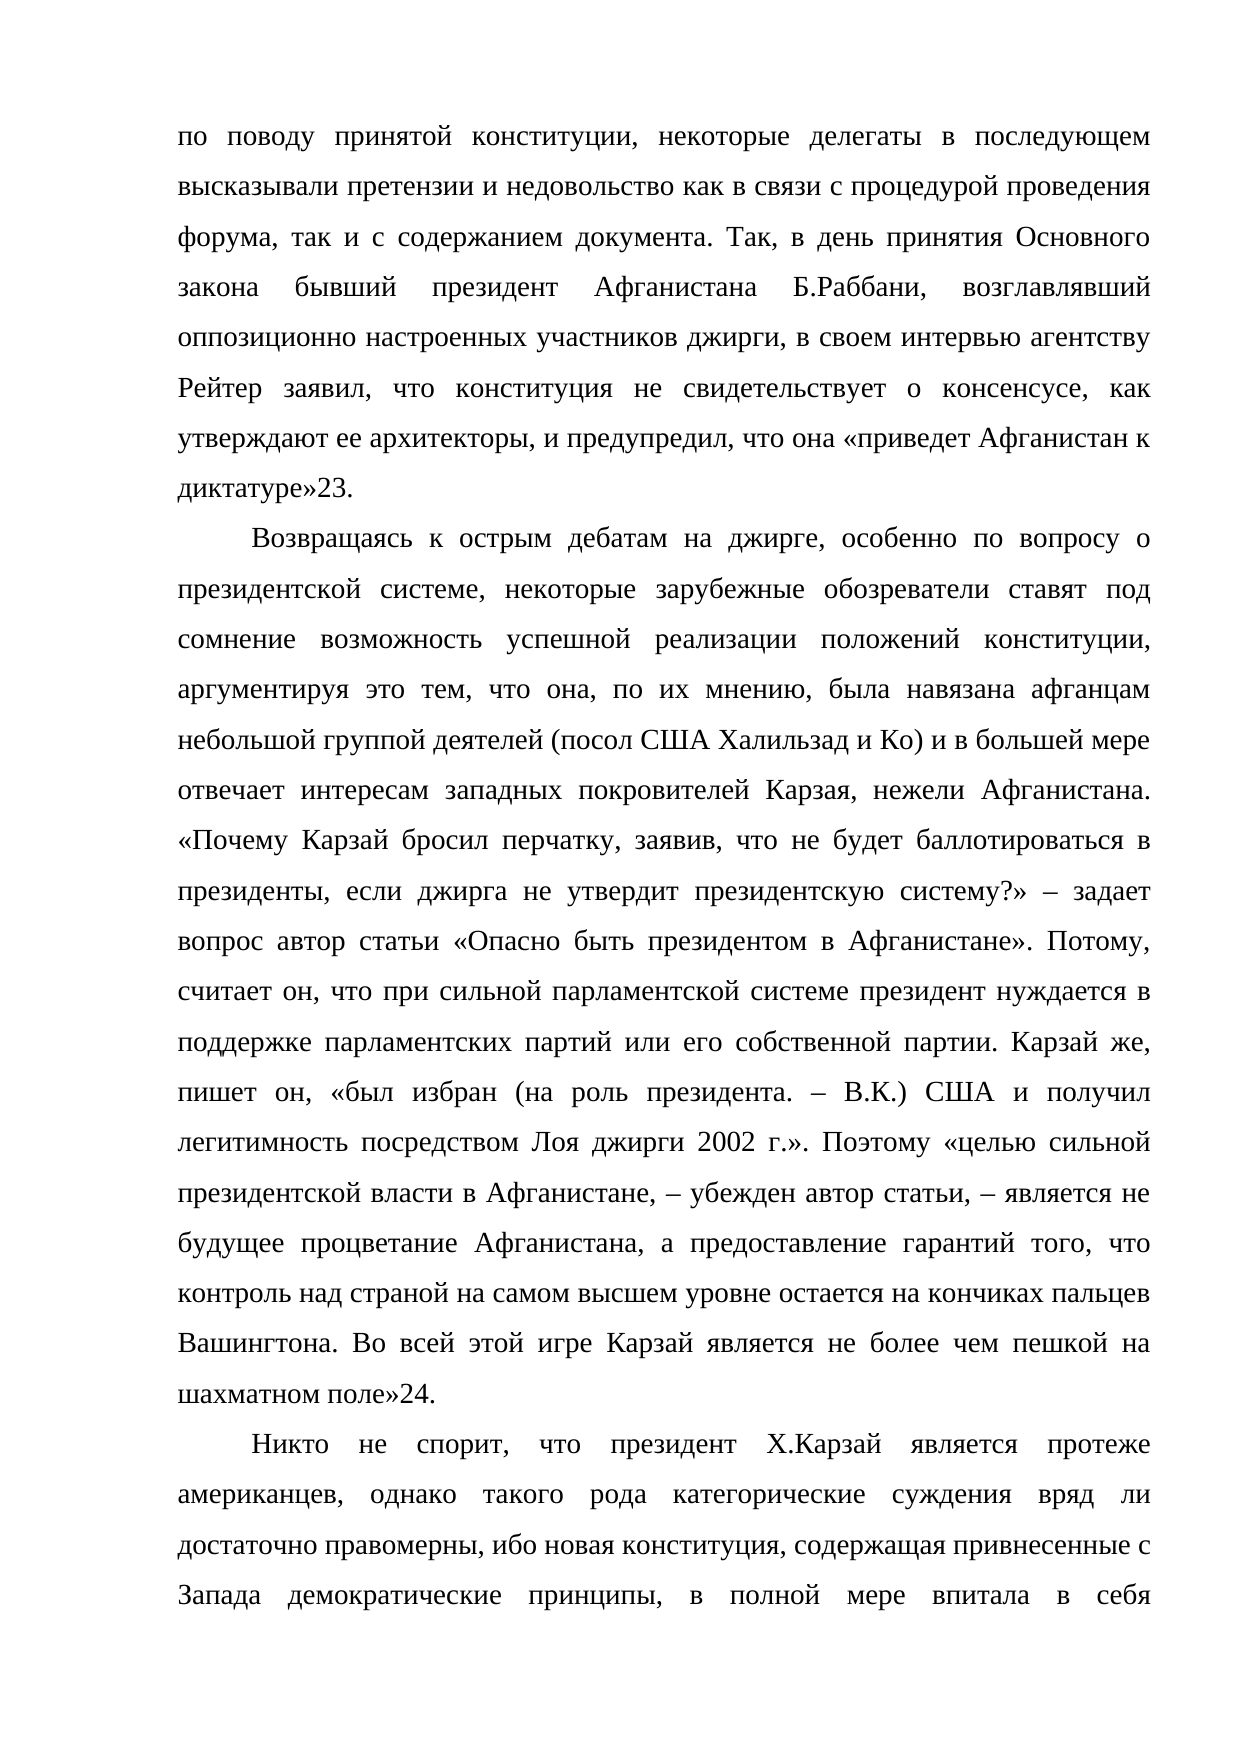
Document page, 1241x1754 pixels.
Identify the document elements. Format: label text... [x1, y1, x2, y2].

text Возвращаясь к острым дебатам на джирге, особенно по вопросу о президентской системе, некоторые зарубежные обозреватели ставят под сомнение возможность успешной реализации положений конституции, аргументируя это тем, что она, по их мнению, была навязана афганцам небольшой группой деятелей (посол США Халильзад и Ко) и в большей мере отвечает интересам западных покровителей Карзая, нежели Афганистана. «Почему Карзай бросил перчатку, заявив, что не будет баллотироваться в президенты, если джирга не утвердит президентскую систему?» – задает вопрос автор статьи «Опасно быть президентом в Афганистане». Потому, считает он, что при сильной парламентской системе президент нуждается в поддержке парламентских партий или его собственной партии. Карзай же, пишет он, «был избран (на роль президента. – В.К.) США и получил легитимность посредством Лоя джирги 2002 г.». Поэтому «целью сильной президентской власти в Афганистане, – убежден автор статьи, – является не будущее процветание Афганистана, а предоставление гарантий того, что контроль над страной на самом высшем уровне остается на кончиках пальцев Вашингтона. Во всей этой игре Карзай является не более чем пешкой на шахматном поле»24. [177, 521, 1152, 1409]
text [177, 1426, 1152, 1611]
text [177, 118, 1152, 504]
